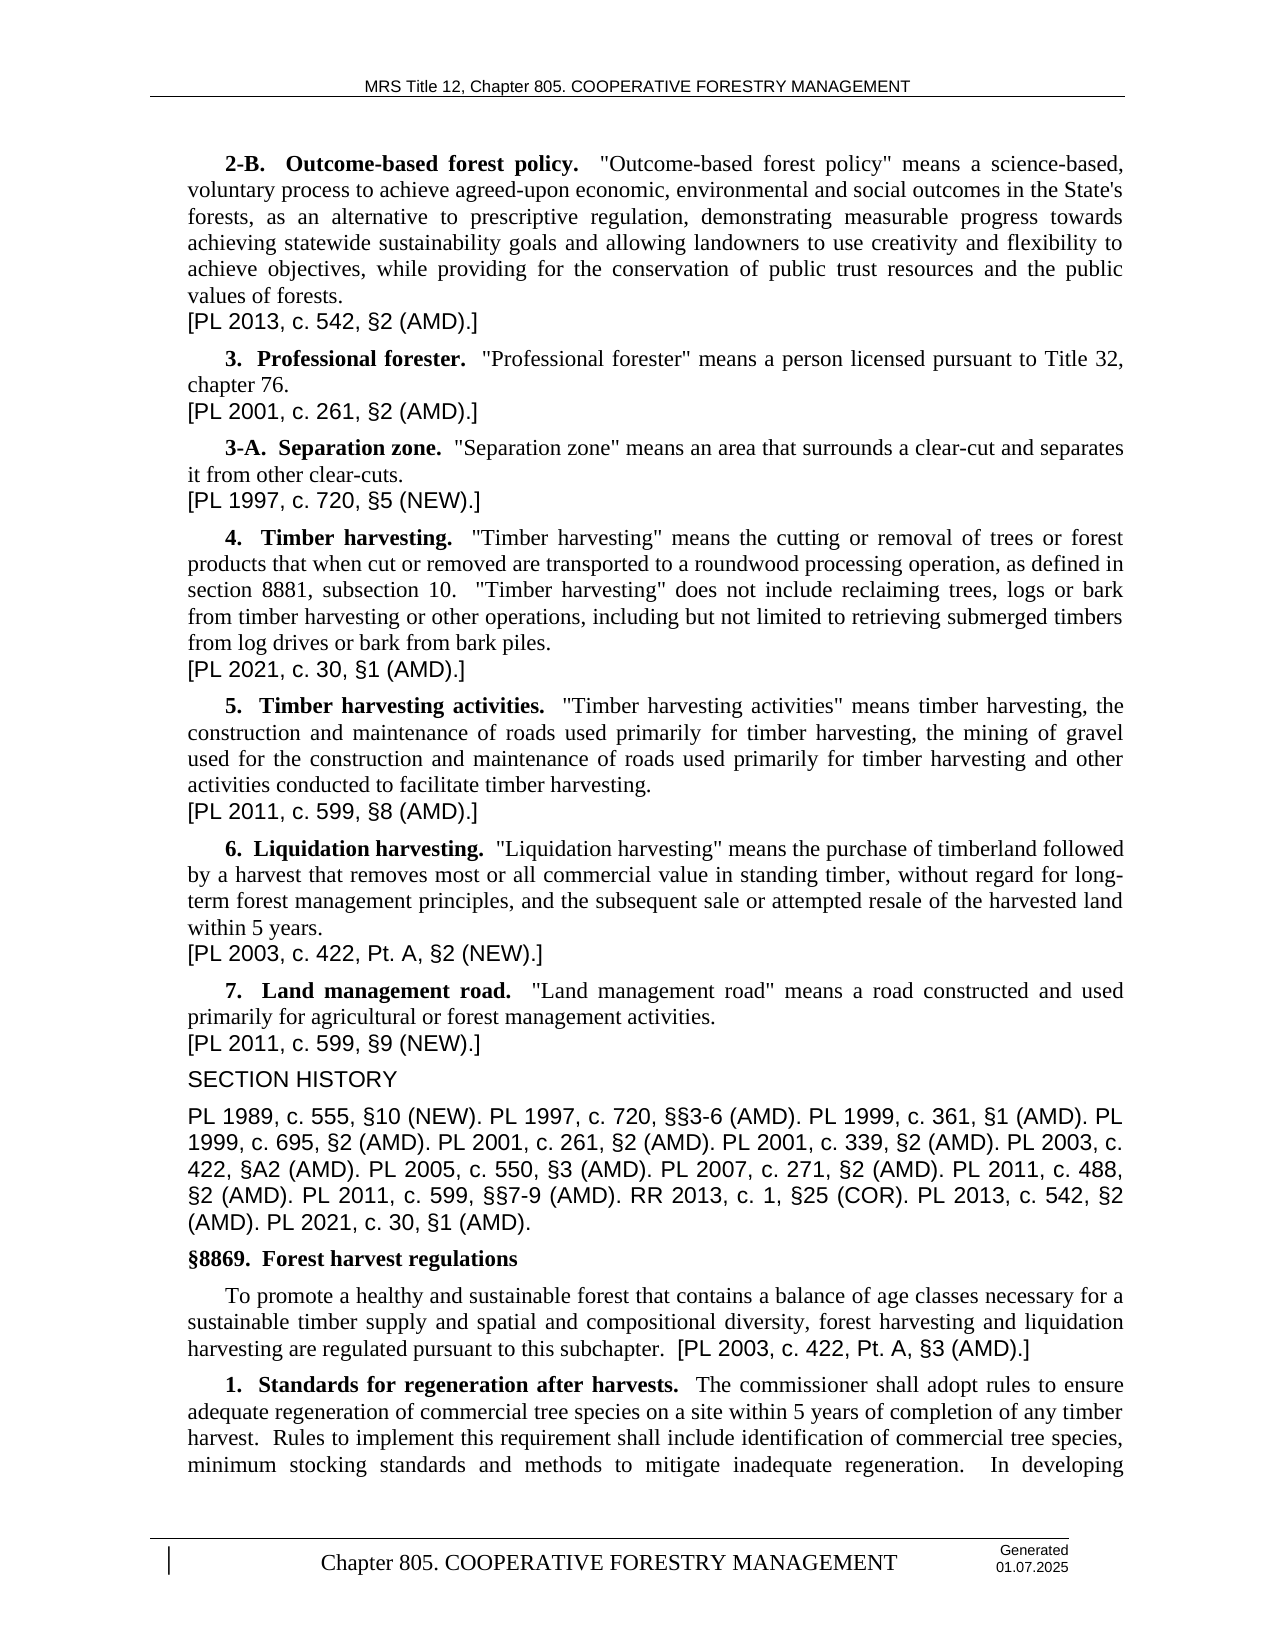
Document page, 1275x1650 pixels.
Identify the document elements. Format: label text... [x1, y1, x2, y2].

text 5. Timber harvesting activities. "Timber harvesting activities" means timber harvesting, the construction and maintenance of roads used primarily for timber harvesting, the mining of gravel used for the construction and maintenance of roads used primarily for timber harvesting and other activities conducted to facilitate timber harvesting. [187, 692, 1125, 798]
text SECTION HISTORY [187, 1066, 1125, 1093]
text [187, 1372, 1125, 1477]
text [PL 2003, c. 422, Pt. A, §2 (NEW).] [187, 940, 1125, 966]
text 6. Liquidation harvesting. "Liquidation harvesting" means the purchase of timberland followed by a harvest that removes most or all commercial value in standing timber, without regard for long-term forest management principles, and the subsequent sale or attempted resale of the harvested land within 5 years. [187, 834, 1125, 940]
text 3-A. Separation zone. "Separation zone" means an area that surrounds a clear-cut and separates it from other clear-cuts. [187, 434, 1125, 487]
text [PL 2011, c. 599, §8 (AMD).] [187, 798, 1125, 824]
text 2-B. Outcome-based forest policy. "Outcome-based forest policy" means a science-based, voluntary process to achieve agreed-upon economic, environmental and social outcomes in the State's forests, as an alternative to prescriptive regulation, demonstrating measurable progress towards achieving statewide sustainability goals and allowing landowners to use creativity and flexibility to achieve objectives, while providing for the conservation of public trust resources and the public values of forests. [187, 150, 1125, 308]
text [PL 2013, c. 542, §2 (AMD).] [187, 308, 1125, 334]
text PL 1989, c. 555, §10 (NEW). PL 1997, c. 720, §§3-6 (AMD). PL 1999, c. 361, §1 (AMD). PL 1999, c. 695, §2 (AMD). PL 2001, c. 261, §2 (AMD). PL 2001, c. 339, §2 (AMD). PL 2003, c. 422, §A2 (AMD). PL 2005, c. 550, §3 (AMD). PL 2007, c. 271, §2 (AMD). PL 2011, c. 488, §2 (AMD). PL 2011, c. 599, §§7-9 (AMD). RR 2013, c. 1, §25 (COR). PL 2013, c. 542, §2 (AMD). PL 2021, c. 30, §1 (AMD). [187, 1103, 1125, 1235]
text To promote a healthy and sustainable forest that contains a balance of age classes necessary for a sustainable timber supply and spatial and compositional diversity, forest harvesting and liquidation harvesting are regulated pursuant to this subchapter. [PL 2003, c. 422, Pt. A, §3 (AMD).] [187, 1282, 1125, 1361]
text 7. Land management road. "Land management road" means a road constructed and used primarily for agricultural or forest management activities. [187, 977, 1125, 1029]
text 4. Timber harvesting. "Timber harvesting" means the cutting or removal of trees or forest products that when cut or removed are transported to a roundwood processing operation, as defined in section 8881, subsection 10. "Timber harvesting" does not include reclaiming trees, logs or bark from timber harvesting or other operations, including but not limited to retrieving submerged timbers from log drives or bark from bark piles. [187, 524, 1125, 656]
text [PL 2001, c. 261, §2 (AMD).] [187, 398, 1125, 424]
text [PL 2021, c. 30, §1 (AMD).] [187, 656, 1125, 682]
text [PL 2011, c. 599, §9 (NEW).] [187, 1029, 1125, 1056]
text §8869. Forest harvest regulations [187, 1245, 1125, 1272]
text 3. Professional forester. "Professional forester" means a person licensed pursuant to Title 32, chapter 76. [187, 345, 1125, 398]
text [PL 1997, c. 720, §5 (NEW).] [187, 487, 1125, 513]
